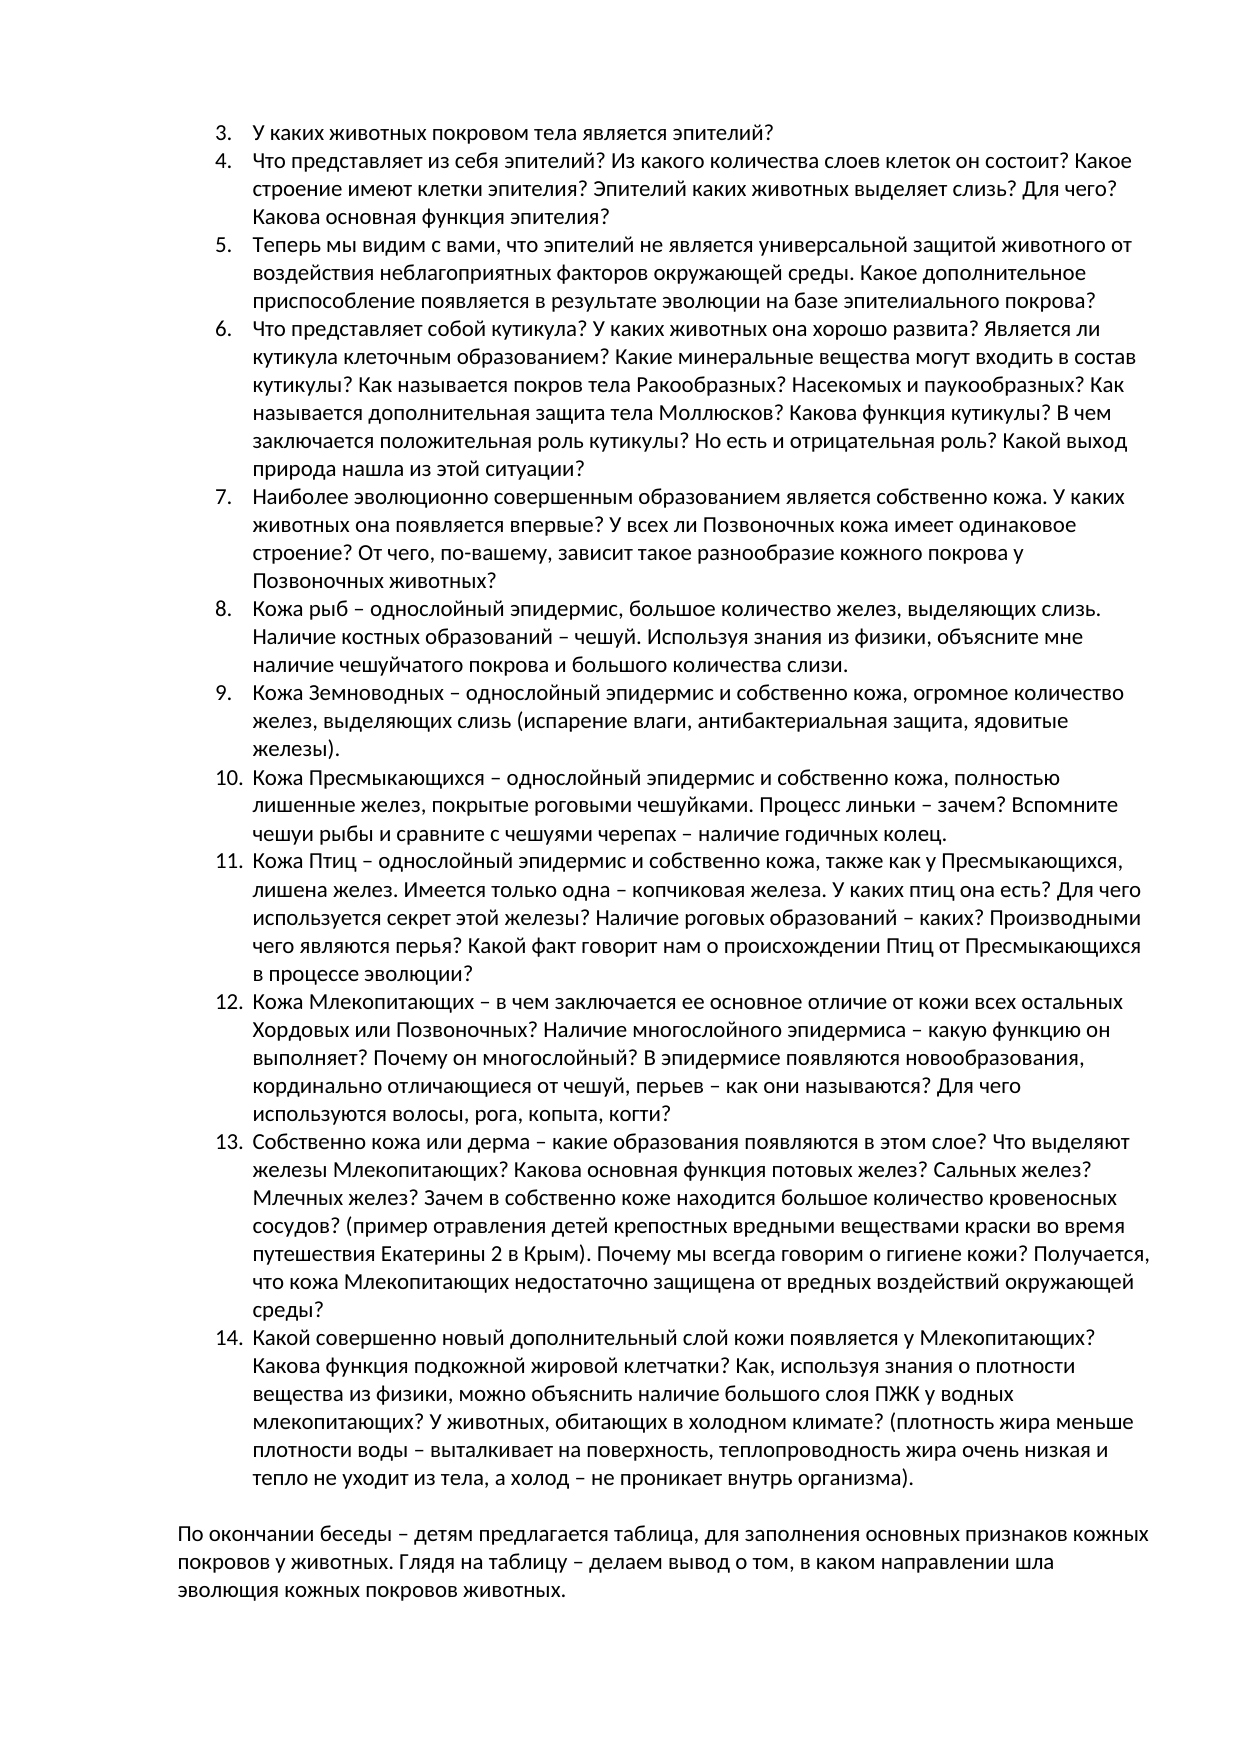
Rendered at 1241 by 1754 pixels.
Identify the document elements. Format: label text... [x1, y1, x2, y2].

list Кожа Млекопитающих – в чем заключается ее основное отличие от кожи всех остальных Хордовых или Позвоночных? Наличие многослойного эпидермиса – какую функцию он выполняет? Почему он многослойный? В эпидермисе появляются новообразования, кординально отличающиеся от чешуй, перьев – как они называются? Для чего используются волосы, рога, копыта, когти? [215, 987, 1152, 1127]
list Что представляет из себя эпителий? Из какого количества слоев клеток он состоит? Какое строение имеют клетки эпителия? Эпителий каких животных выделяет слизь? Для чего? Какова основная функция эпителия? [215, 146, 1152, 230]
list Какой совершенно новый дополнительный слой кожи появляется у Млекопитающих? Какова функция подкожной жировой клетчатки? Как, используя знания о плотности вещества из физики, можно объяснить наличие большого слоя ПЖК у водных млекопитающих? У животных, обитающих в холодном климате? (плотность жира меньше плотности воды – выталкивает на поверхность, теплопроводность жира очень низкая и тепло не уходит из тела, а холод – не проникает внутрь организма). [215, 1323, 1152, 1491]
list Что представляет собой кутикула? У каких животных она хорошо развита? Является ли кутикула клеточным образованием? Какие минеральные вещества могут входить в состав кутикулы? Как называется покров тела Ракообразных? Насекомых и паукообразных? Как называется дополнительная защита тела Моллюсков? Какова функция кутикулы? В чем заключается положительная роль кутикулы? Но есть и отрицательная роль? Какой выход природа нашла из этой ситуации? [215, 314, 1152, 482]
list Кожа Земноводных – однослойный эпидермис и собственно кожа, огромное количество желез, выделяющих слизь (испарение влаги, антибактериальная защита, ядовитые железы). [215, 678, 1152, 763]
list Собственно кожа или дерма – какие образования появляются в этом слое? Что выделяют железы Млекопитающих? Какова основная функция потовых желез? Сальных желез? Млечных желез? Зачем в собственно коже находится большое количество кровеносных сосудов? (пример отравления детей крепостных вредными веществами краски во время путешествия Екатерины 2 в Крым). Почему мы всегда говорим о гигиене кожи? Получается, что кожа Млекопитающих недостаточно защищена от вредных воздействий окружающей среды? [215, 1127, 1152, 1323]
list Кожа рыб – однослойный эпидермис, большое количество желез, выделяющих слизь. Наличие костных образований – чешуй. Используя знания из физики, объясните мне наличие чешуйчатого покрова и большого количества слизи. [215, 594, 1152, 678]
list У каких животных покровом тела является эпителий? [215, 118, 1152, 146]
list Кожа Пресмыкающихся – однослойный эпидермис и собственно кожа, полностью лишенные желез, покрытые роговыми чешуйками. Процесс линьки – зачем? Вспомните чешуи рыбы и сравните с чешуями черепах – наличие годичных колец. [215, 763, 1152, 847]
list Наиболее эволюционно совершенным образованием является собственно кожа. У каких животных она появляется впервые? У всех ли Позвоночных кожа имеет одинаковое строение? От чего, по-вашему, зависит такое разнообразие кожного покрова у Позвоночных животных? [215, 482, 1152, 594]
list Кожа Птиц – однослойный эпидермис и собственно кожа, также как у Пресмыкающихся, лишена желез. Имеется только одна – копчиковая железа. У каких птиц она есть? Для чего используется секрет этой железы? Наличие роговых образований – каких? Производными чего являются перья? Какой факт говорит нам о происхождении Птиц от Пресмыкающихся в процессе эволюции? [215, 847, 1152, 987]
list Теперь мы видим с вами, что эпителий не является универсальной защитой животного от воздействия неблагоприятных факторов окружающей среды. Какое дополнительное приспособление появляется в результате эволюции на базе эпителиального покрова? [215, 230, 1152, 314]
text По окончании беседы – детям предлагается таблица, для заполнения основных признаков кожных покровов у животных. Глядя на таблицу – делаем вывод о том, в каком направлении шла эволющия кожных покровов животных. [177, 1519, 1152, 1603]
